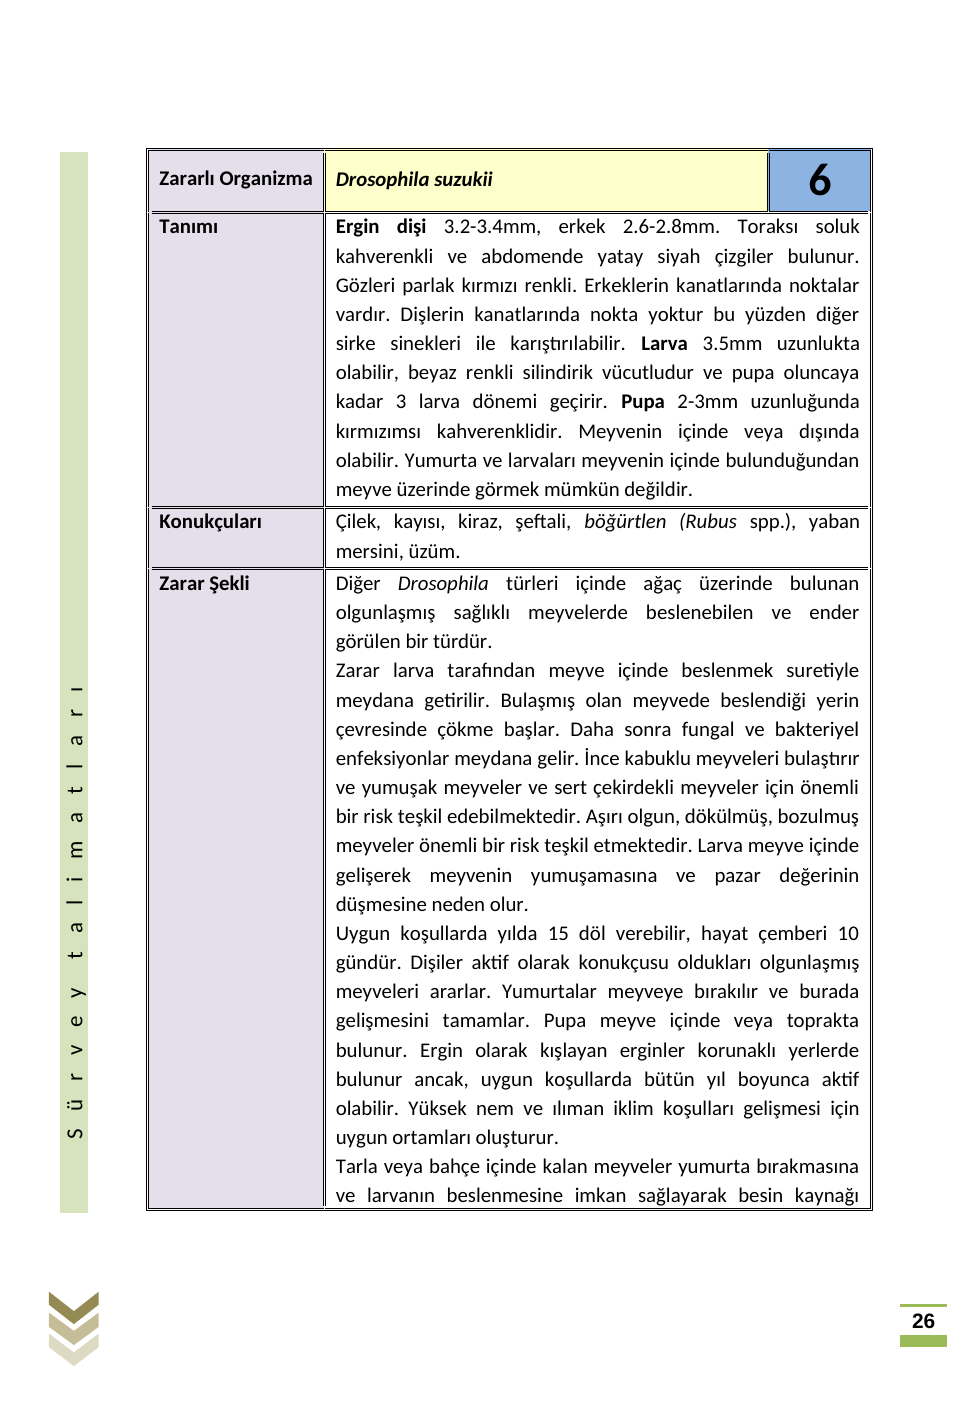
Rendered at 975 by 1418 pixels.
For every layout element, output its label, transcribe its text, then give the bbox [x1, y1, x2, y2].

table_cell Konukçuları [149, 506, 323, 567]
table_cell Tanımı [149, 211, 323, 506]
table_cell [324, 567, 871, 1208]
table_header Drosophila suzukii [324, 151, 768, 211]
table_cell Çilek, kayısı, kiraz, şeftali, böğürtlen (Rubus spp.), yaban mersini, üzüm. [326, 506, 870, 567]
table_cell Zarar Şekli [148, 567, 324, 1208]
table_header 6 [768, 151, 870, 211]
table_header Zararlı Organizma [149, 151, 324, 211]
table_cell Ergin dişi 3.2-3.4mm, erkek 2.6-2.8mm. Toraksı soluk kahverenkli ve abdomende yatay siyah çizgiler bulunur. Gözleri parlak kırmızı renkli. Erkeklerin kanatlarında noktalar vardır. Dişlerin kanatlarında nokta yoktur bu yüzden diğer sirke sinekleri ile karıştırılabilir. Larva 3.5mm uzunlukta olabilir, beyaz renkli silindirik vücutludur ve pupa oluncaya kadar 3 larva dönemi geçirir. Pupa 2-3mm uzunluğunda kırmızımsı kahverenklidir. Meyvenin içinde veya dışında olabilir. Yumurta ve larvaları meyvenin içinde bulunduğundan meyve üzerinde görmek mümkün değildir. [326, 211, 870, 506]
